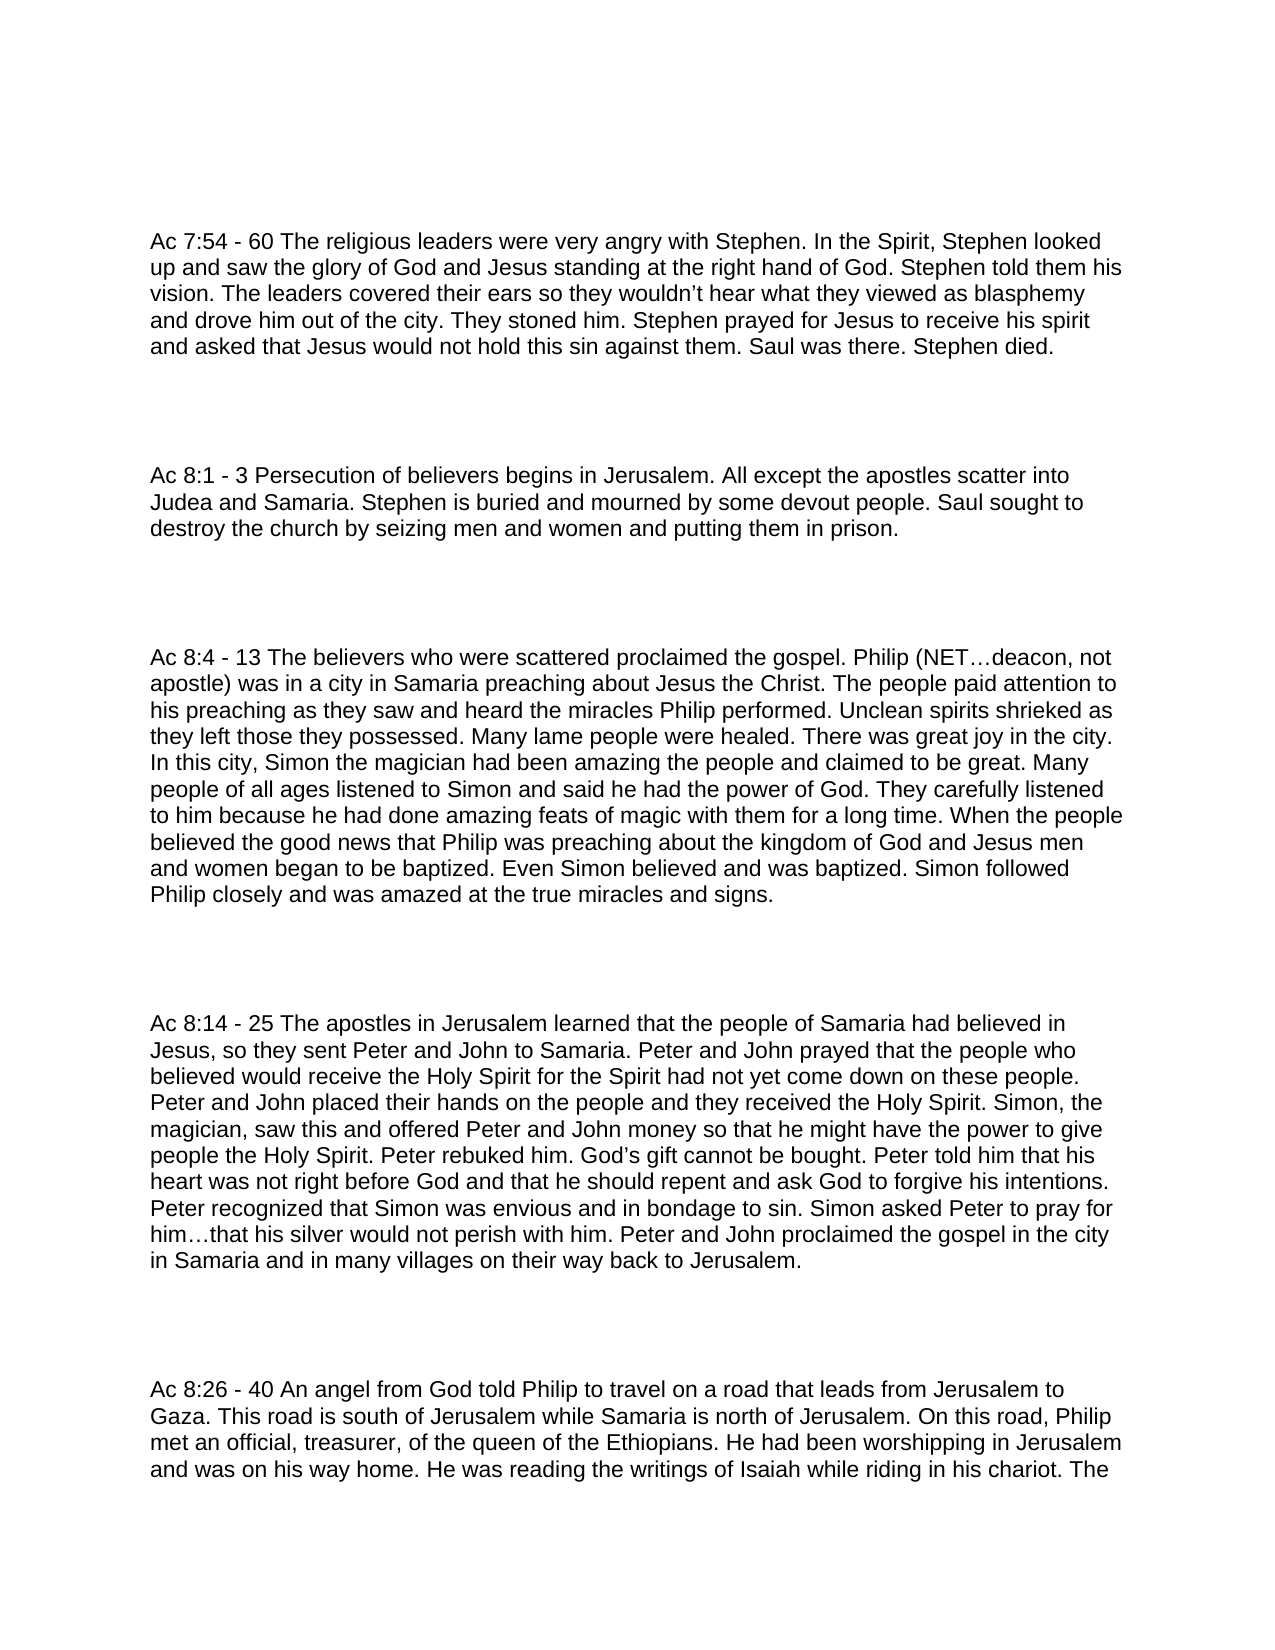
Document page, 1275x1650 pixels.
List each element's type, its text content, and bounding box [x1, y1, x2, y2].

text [150, 1376, 1125, 1482]
text Ac 8:1 - 3 Persecution of believers begins in Jerusalem. All except the apostles scatter into Judea and Samaria. Stephen is buried and mourned by some devout people. Saul sought to destroy the church by seizing men and women and putting them in prison. [150, 462, 1125, 541]
text Ac 7:54 - 60 The religious leaders were very angry with Stephen. In the Spirit, Stephen looked up and saw the glory of God and Jesus standing at the right hand of God. Stephen told them his vision. The leaders covered their ears so they wouldn’t hear what they viewed as blasphemy and drove him out of the city. They stoned him. Stephen prayed for Jesus to receive his spirit and asked that Jesus would not hold this sin against them. Saul was there. Stephen died. [150, 228, 1125, 359]
text Ac 8:4 - 13 The believers who were scattered proclaimed the gospel. Philip (NET…deacon, not apostle) was in a city in Samaria preaching about Jesus the Christ. The people paid attention to his preaching as they saw and heard the miracles Philip performed. Unclean spirits shrieked as they left those they possessed. Many lame people were healed. There was great joy in the city. In this city, Simon the magician had been amazing the people and claimed to be great. Many people of all ages listened to Simon and said he had the power of God. They carefully listened to him because he had done amazing feats of magic with them for a long time. When the people believed the good news that Philip was preaching about the kingdom of God and Jesus men and women began to be baptized. Even Simon believed and was baptized. Simon followed Philip closely and was amazed at the true miracles and signs. [150, 644, 1125, 907]
text Ac 8:14 - 25 The apostles in Jerusalem learned that the people of Samaria had believed in Jesus, so they sent Peter and John to Samaria. Peter and John prayed that the people who believed would receive the Holy Spirit for the Spirit had not yet come down on these people. Peter and John placed their hands on the people and they received the Holy Spirit. Simon, the magician, saw this and offered Peter and John money so that he might have the power to give people the Holy Spirit. Peter rebuked him. God’s gift cannot be bought. Peter told him that his heart was not right before God and that he should repent and ask God to forgive his intentions. Peter recognized that Simon was envious and in bondage to sin. Simon asked Peter to pray for him…that his silver would not perish with him. Peter and John proclaimed the gospel in the city in Samaria and in many villages on their way back to Jerusalem. [150, 1010, 1125, 1274]
